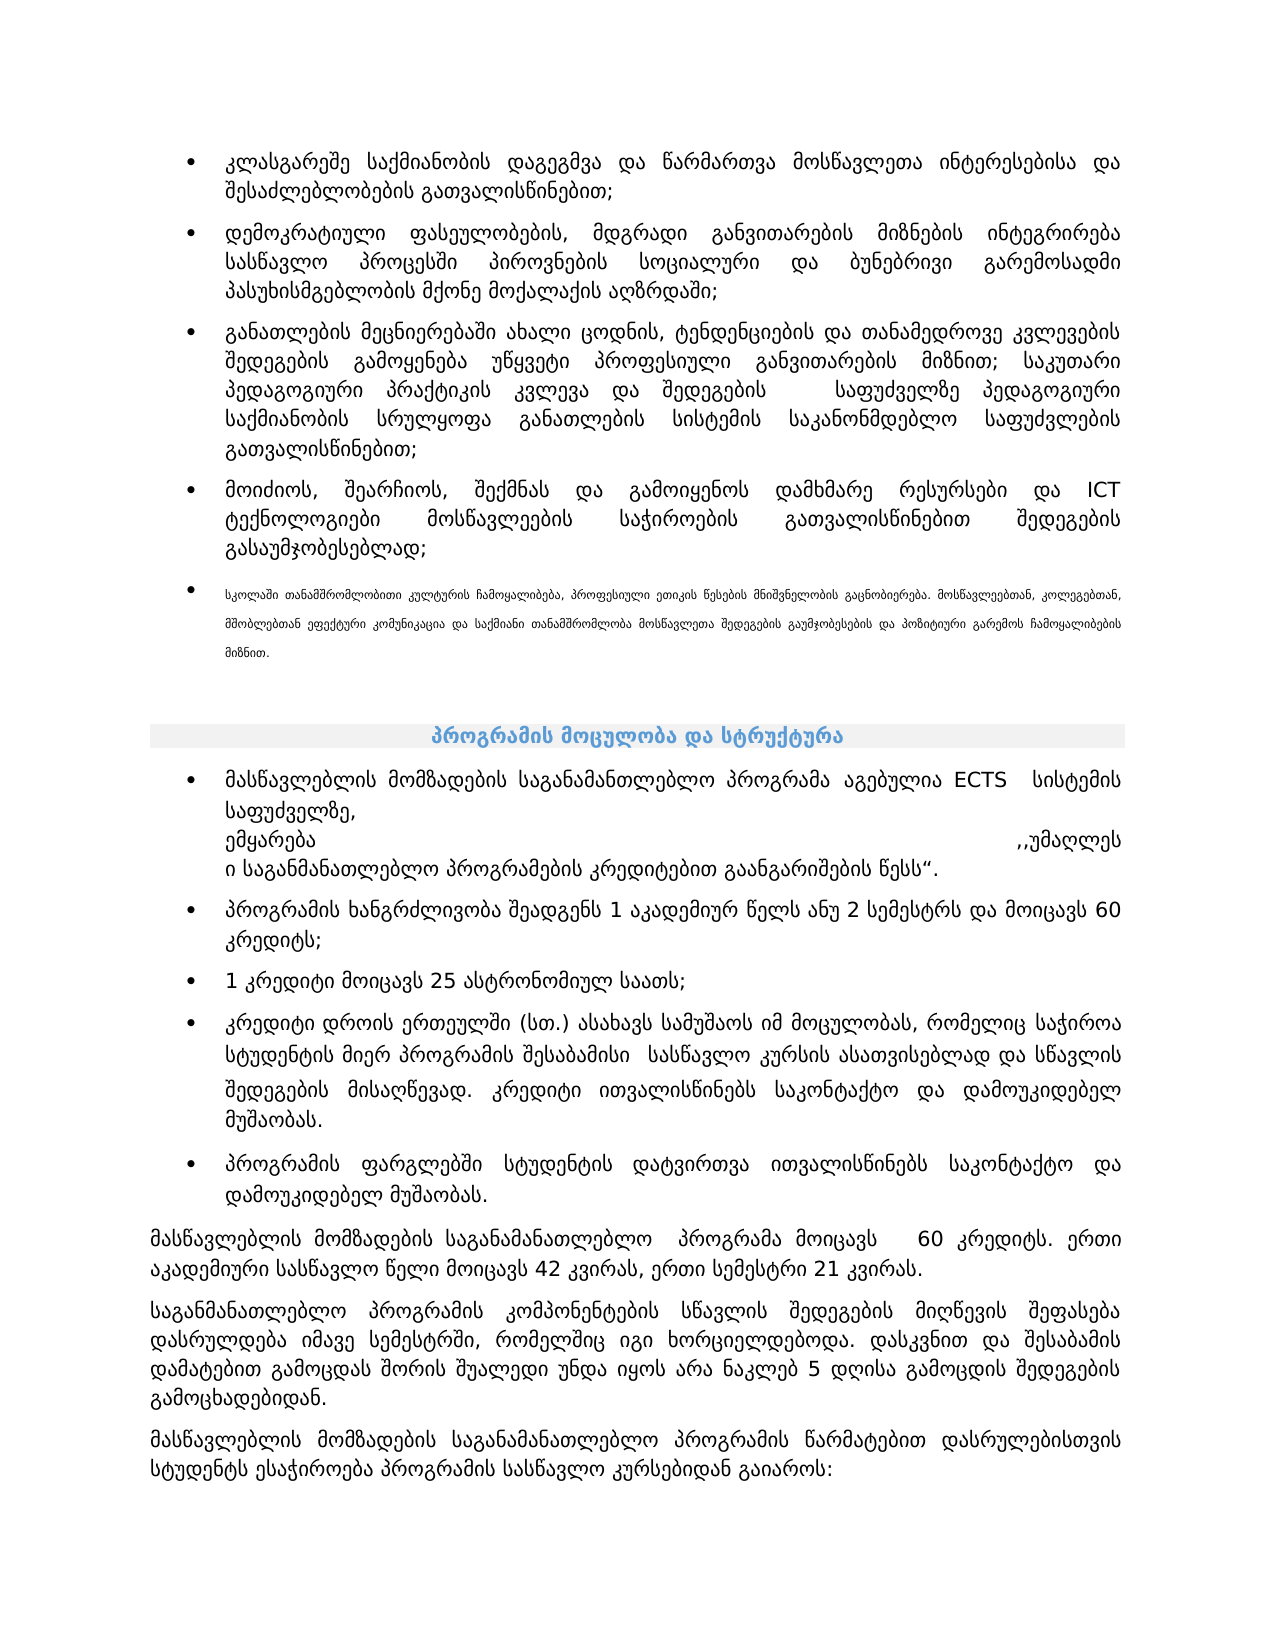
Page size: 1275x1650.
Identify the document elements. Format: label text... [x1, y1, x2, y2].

text მასწავლებლის მომზადების საგანამანათლებლო პროგრამის წარმატებით დასრულებისთვის სტუდენტს ესაჭიროება პროგრამის სასწავლო კურსებიდან გაიაროს: [150, 1428, 1122, 1481]
list განათლების მეცნიერებაში ახალი ცოდნის, ტენდენციების და თანამედროვე კვლევების შედეგების გამოყენება უწყვეტი პროფესიული განვითარების მიზნით; საკუთარი პედაგოგიური პრაქტიკის კვლევა და შედეგების საფუძველზე პედაგოგიური საქმიანობის სრულყოფა განათლების სისტემის საკანონმდებლო საფუძვლების გათვალისწინებით; [187, 320, 1122, 461]
text მასწავლებლის მომზადების საგანამანათლებლო პროგრამა მოიცავს 60 კრედიტს. ერთი აკადემიური სასწავლო წელი მოიცავს 42 კვირას, ერთი სემესტრი 21 კვირას. [150, 1224, 1122, 1282]
list სკოლაში თანამშრომლობითი კულტურის ჩამოყალიბება, პროფესიული ეთიკის წესების მნიშვნელობის გაცნობიერება. მოსწავლეებთან, კოლეგებთან, მშობლებთან ეფექტური კომუნიკაცია და საქმიანი თანამშრომლობა მოსწავლეთა შედეგების გაუმჯობესების და პოზიტიური გარემოს ჩამოყალიბების მიზნით. [187, 578, 1122, 660]
list პროგრამის ხანგრძლივობა შეადგენს 1 აკადემიურ წელს ანუ 2 სემესტრს და მოიცავს 60 კრედიტს; [187, 898, 1122, 952]
list დემოკრატიული ფასეულობების, მდგრადი განვითარების მიზნების ინტეგრირება სასწავლო პროცესში პიროვნების სოციალური და ბუნებრივი გარემოსადმი პასუხისმგებლობის მქონე მოქალაქის აღზრდაში; [187, 221, 1122, 303]
list მასწავლებლის მომზადების საგანამანთლებლო პროგრამა აგებულია ECTS სისტემის საფუძველზე, ემყარება ,,უმაღლესი საგანმანათლებლო პროგრამების კრედიტებით გაანგარიშების წესს“. [187, 766, 1122, 881]
list მოიძიოს, შეარჩიოს, შექმნას და გამოიყენოს დამხმარე რესურსები და ICT ტექნოლოგიები მოსწავლეების საჭიროების გათვალისწინებით შედეგების გასაუმჯობესებლად; [187, 478, 1122, 561]
list პროგრამის ფარგლებში სტუდენტის დატვირთვა ითვალისწინებს საკონტაქტო და დამოუკიდებელ მუშაობას. [187, 1149, 1122, 1207]
list 1 კრედიტი მოიცავს 25 ასტრონომიულ საათს; [187, 969, 1122, 993]
list კრედიტი დროის ერთეულში (სთ.) ასახავს სამუშაოს იმ მოცულობას, რომელიც საჭიროა სტუდენტის მიერ პროგრამის შესაბამისი სასწავლო კურსის ასათვისებლად და სწავლის შედეგების მისაღწევად. კრედიტი ითვალისწინებს საკონტაქტო და დამოუკიდებელ მუშაობას. [187, 1011, 1122, 1132]
text პროგრამის მოცულობა და სტრუქტურა [150, 724, 1125, 748]
text საგანმანათლებლო პროგრამის კომპონენტების სწავლის შედეგების მიღწევის შეფასება დასრულდება იმავე სემესტრში, რომელშიც იგი ხორციელდებოდა. დასკვნით და შესაბამის დამატებით გამოცდას შორის შუალედი უნდა იყოს არა ნაკლებ 5 დღისა გამოცდის შედეგების გამოცხადებიდან. [150, 1299, 1122, 1411]
list კლასგარეშე საქმიანობის დაგეგმვა და წარმართვა მოსწავლეთა ინტერესებისა და შესაძლებლობების გათვალისწინებით; [187, 150, 1122, 203]
